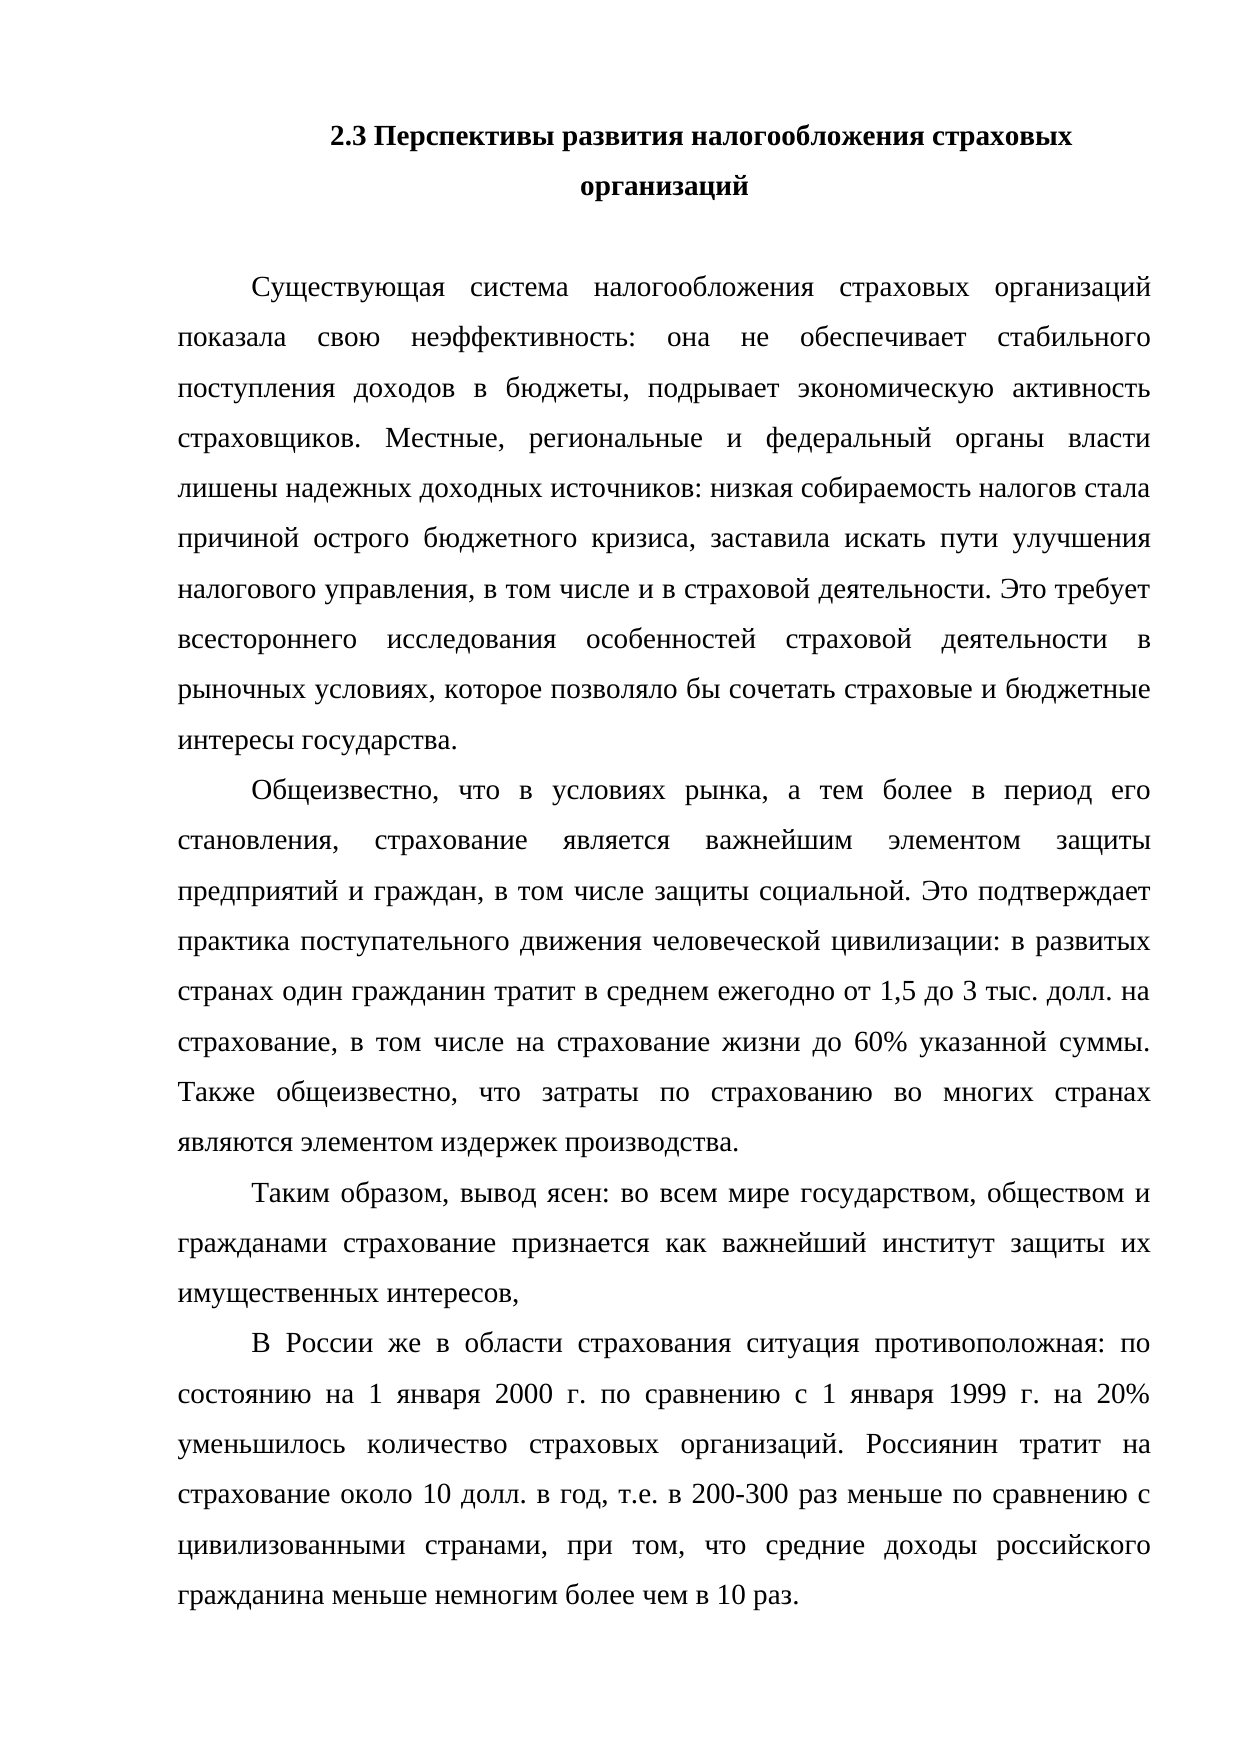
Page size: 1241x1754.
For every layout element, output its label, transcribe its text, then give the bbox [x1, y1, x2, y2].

text Таким образом, вывод ясен: во всем мире государством, обществом и гражданами страхование признается как важнейший институт защиты их имущественных интересов, [177, 1175, 1152, 1309]
text Общеизвестно, что в условиях рынка, а тем более в период его становления, страхование является важнейшим элементом защиты предприятий и граждан, в том числе защиты социальной. Это подтверждает практика поступательного движения человеческой цивилизации: в развитых странах один гражданин тратит в среднем ежегодно от 1,5 до 3 тыс. долл. на страхование, в том числе на страхование жизни до 60% указанной суммы. Также общеизвестно, что затраты по страхованию во многих странах являются элементом издержек производства. [177, 772, 1152, 1158]
text 2.3 Перспективы развития налогообложения страховых организаций [177, 118, 1152, 202]
text Существующая система налогообложения страховых организаций показала свою неэффективность: она не обеспечивает стабильного поступления доходов в бюджеты, подрывает экономическую активность страховщиков. Местные, региональные и федеральный органы власти лишены надежных доходных источников: низкая собираемость налогов стала причиной острого бюджетного кризиса, заставила искать пути улучшения налогового управления, в том числе и в страховой деятельности. Это требует всестороннего исследования особенностей страховой деятельности в рыночных условиях, которое позволяло бы сочетать страховые и бюджетные интересы государства. [177, 269, 1152, 755]
text В России же в области страхования ситуация противоположная: по состоянию на 1 января . по сравнению с 1 января . на 20% уменьшилось количество страховых организаций. Россиянин тратит на страхование около 10 долл. в год, т.е. в 200-300 раз меньше по сравнению с цивилизованными странами, при том, что средние доходы российского гражданина меньше немногим более чем в 10 раз. [177, 1326, 1152, 1611]
